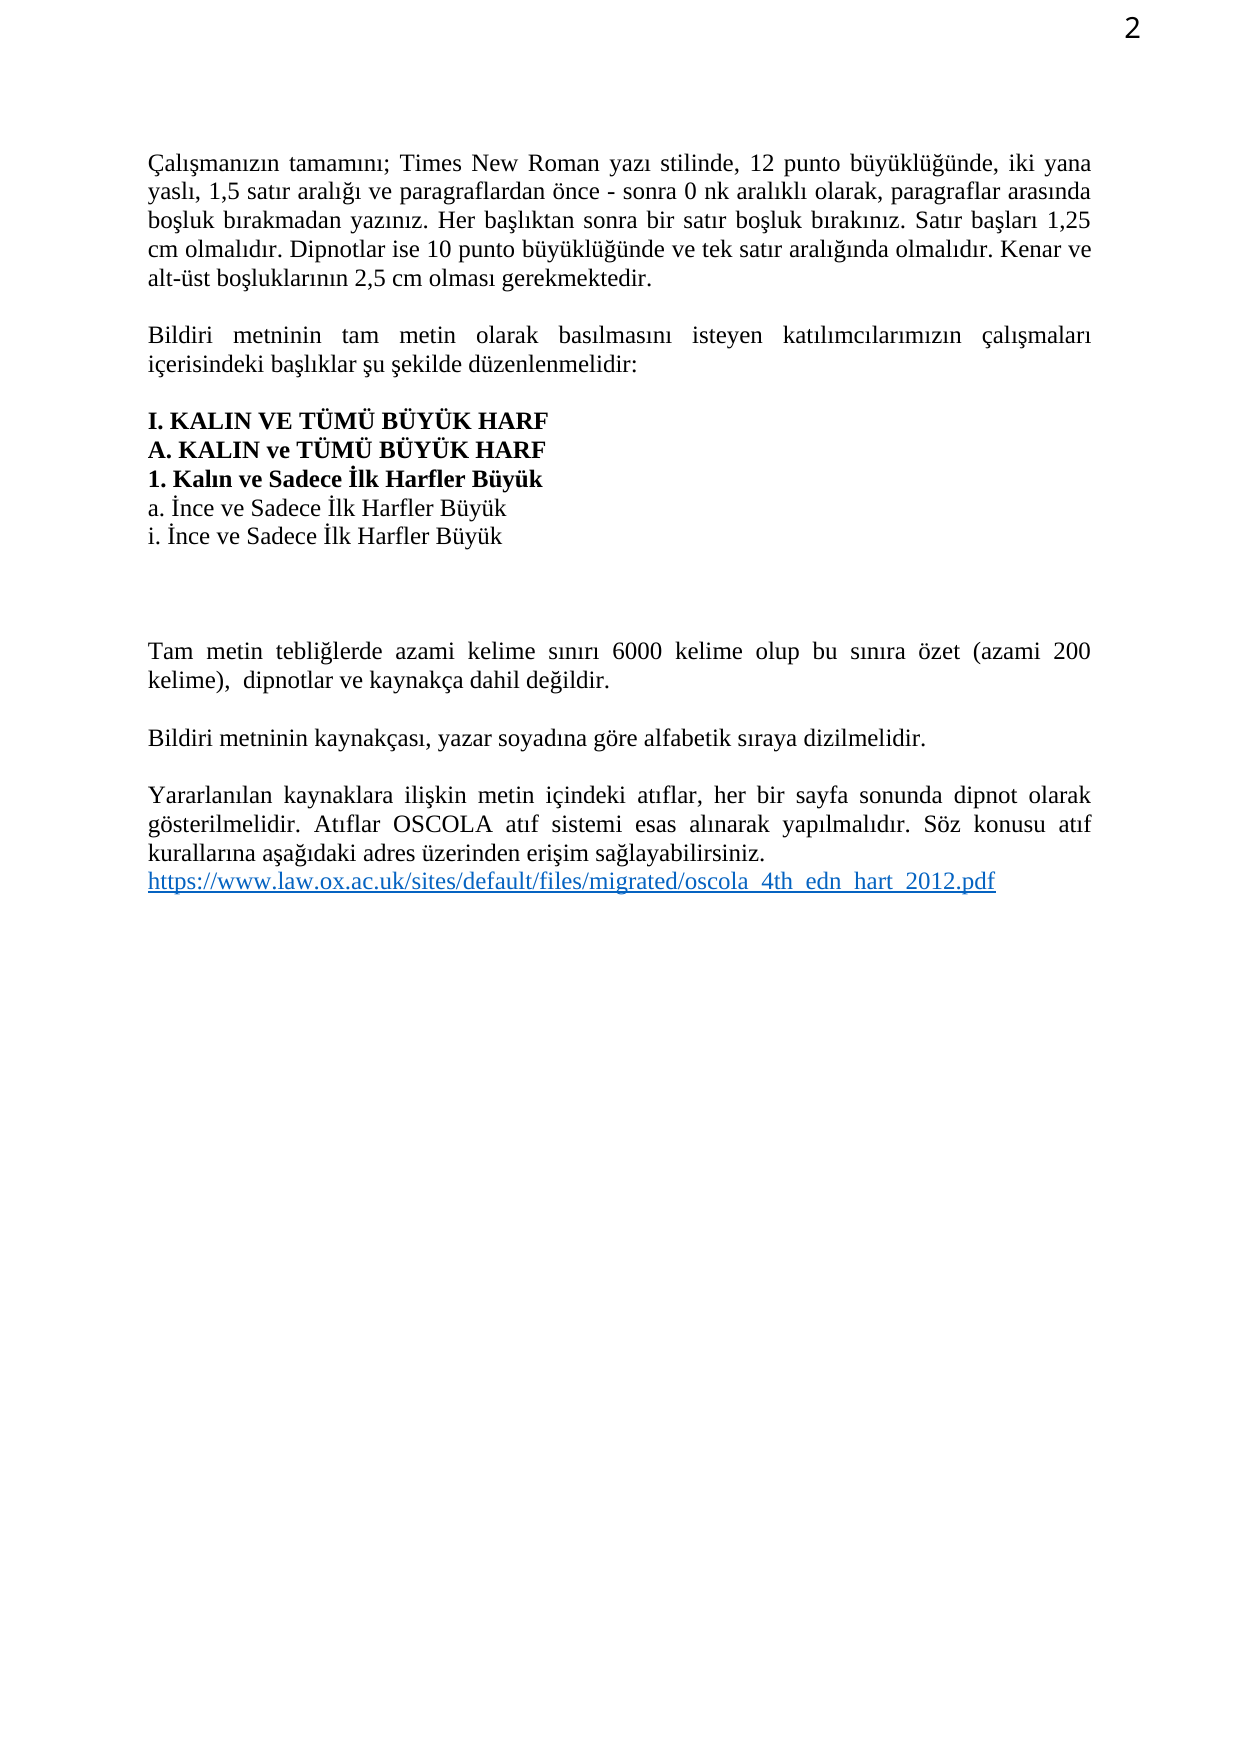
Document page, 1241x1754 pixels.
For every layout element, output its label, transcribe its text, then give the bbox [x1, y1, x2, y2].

text A. KALIN ve TÜMÜ BÜYÜK HARF [148, 435, 1092, 464]
text i. İnce ve Sadece İlk Harfler Büyük [148, 521, 1092, 550]
text Tam metin tebliğlerde azami kelime sınırı 6000 kelime olup bu sınıra özet (azami 200 kelime), dipnotlar ve kaynakça dahil değildir. [148, 636, 1092, 694]
text Bildiri metninin tam metin olarak basılmasını isteyen katılımcılarımızın çalışmaları içerisindeki başlıklar şu şekilde düzenlenmelidir: [148, 320, 1092, 378]
text I. KALIN VE TÜMÜ BÜYÜK HARF [148, 406, 1092, 435]
text https://www.law.ox.ac.uk/sites/default/files/migrated/oscola_4th_edn_hart_2012.pdf [148, 866, 1092, 895]
text Yararlanılan kaynaklara ilişkin metin içindeki atıflar, her bir sayfa sonunda dipnot olarak gösterilmelidir. Atıflar OSCOLA atıf sistemi esas alınarak yapılmalıdır. Söz konusu atıf kurallarına aşağıdaki adres üzerinden erişim sağlayabilirsiniz. [148, 780, 1092, 866]
text a. İnce ve Sadece İlk Harfler Büyük [148, 493, 1092, 521]
text Çalışmanızın tamamını; Times New Roman yazı stilinde, 12 punto büyüklüğünde, iki yana yaslı, 1,5 satır aralığı ve paragraflardan önce - sonra 0 nk aralıklı olarak, paragraflar arasında boşluk bırakmadan yazınız. Her başlıktan sonra bir satır boşluk bırakınız. Satır başları 1,25 cm olmalıdır. Dipnotlar ise 10 punto büyüklüğünde ve tek satır aralığında olmalıdır. Kenar ve alt-üst boşluklarının 2,5 cm olması gerekmektedir. [148, 148, 1092, 291]
text Bildiri metninin kaynakçası, yazar soyadına göre alfabetik sıraya dizilmelidir. [148, 723, 1092, 751]
text 1. Kalın ve Sadece İlk Harfler Büyük [148, 464, 1092, 493]
